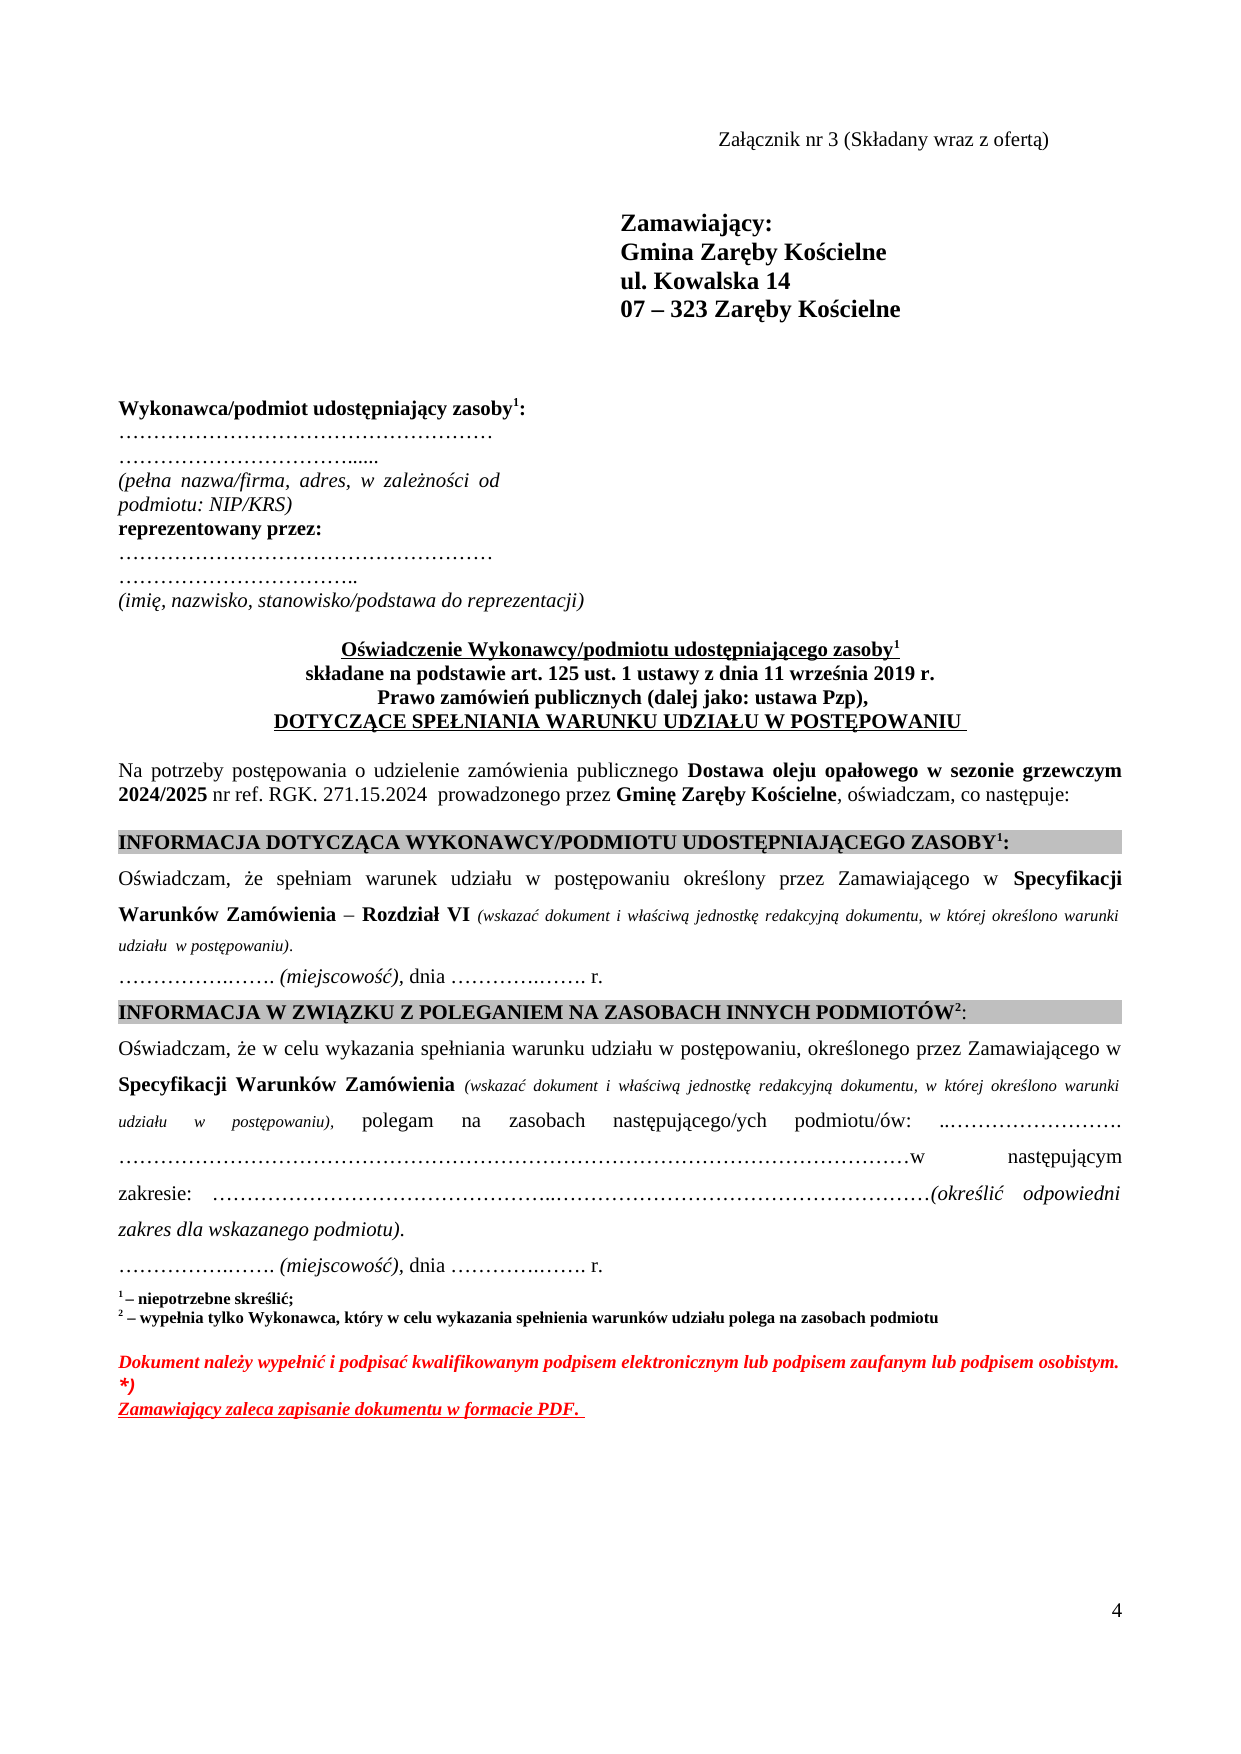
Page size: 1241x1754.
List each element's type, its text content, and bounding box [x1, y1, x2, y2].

text Oświadczenie Wykonawcy/podmiotu udostępniającego zasoby1 [118, 637, 1122, 661]
text Zamawiający: [620, 208, 1122, 237]
text 07 – 323 Zaręby Kościelne [620, 294, 1122, 323]
text Załącznik nr 3 (Składany wraz z ofertą) [718, 127, 1122, 151]
text ……………………………………………………………………………...... [118, 419, 502, 468]
text (imię, nazwisko, stanowisko/podstawa do reprezentacji) [118, 588, 694, 612]
text Prawo zamówień publicznych (dalej jako: ustawa Pzp), [118, 685, 1122, 709]
text DOTYCZĄCE SPEŁNIANIA WARUNKU UDZIAŁU W POSTĘPOWANIU [118, 709, 1122, 757]
text Wykonawca/podmiot udostępniający zasoby1: [118, 395, 1122, 419]
text (pełna nazwa/firma, adres, w zależności od podmiotu: NIP/KRS) [118, 468, 502, 516]
text Gmina Zaręby Kościelne [620, 237, 1122, 266]
text 1 – niepotrzebne skreślić; [118, 1288, 1122, 1308]
text ul. Kowalska 14 [620, 266, 1122, 294]
text …………………………………………………………………………….. [118, 540, 502, 588]
text Zamawiający zaleca zapisanie dokumentu w formacie PDF. [118, 1398, 1122, 1419]
text …………….……. (miejscowość), dnia ………….……. r. [118, 1252, 1122, 1277]
text Dokument należy wypełnić i podpisać kwalifikowanym podpisem elektronicznym lub podpisem zaufanym lub podpisem osobistym. *) [118, 1351, 1122, 1398]
text reprezentowany przez: [118, 516, 1122, 540]
text INFORMACJA W ZWIĄZKU Z POLEGANIEM NA ZASOBACH INNYCH PODMIOTÓW2: [118, 1000, 1122, 1024]
text Oświadczam, że w celu wykazania spełniania warunku udziału w postępowaniu, określonego przez Zamawiającego w Specyfikacji Warunków Zamówienia (wskazać dokument i właściwą jednostkę redakcyjną dokumentu, w której określono warunki udziału w postępowaniu), polegam na zasobach następującego/ych podmiotu/ów: ..…………………….……………………………………………………………………………………………………w następującym zakresie: …………………………………………..………………………………………………(określić odpowiedni zakres dla wskazanego podmiotu). [118, 1036, 1122, 1241]
text Oświadczam, że spełniam warunek udziału w postępowaniu określony przez Zamawiającego w Specyfikacji Warunków Zamówienia – Rozdział VI (wskazać dokument i właściwą jednostkę redakcyjną dokumentu, w której określono warunki udziału w postępowaniu). [118, 866, 1122, 954]
text 2 – wypełnia tylko Wykonawca, który w celu wykazania spełnienia warunków udziału polega na zasobach podmiotu [118, 1308, 1122, 1327]
text INFORMACJA DOTYCZĄCA WYKONAWCY/PODMIOTU UDOSTĘPNIAJĄCEGO ZASOBY1: [118, 830, 1122, 854]
text składane na podstawie art. 125 ust. 1 ustawy z dnia 11 września 2019 r. [118, 661, 1122, 685]
text …………….……. (miejscowość), dnia ………….……. r. [118, 964, 1122, 988]
text Na potrzeby postępowania o udzielenie zamówienia publicznego Dostawa oleju opałowego w sezonie grzewczym 2024/2025 nr ref. RGK. 271.15.2024 prowadzonego przez Gminę Zaręby Kościelne, oświadczam, co następuje: [118, 757, 1122, 806]
